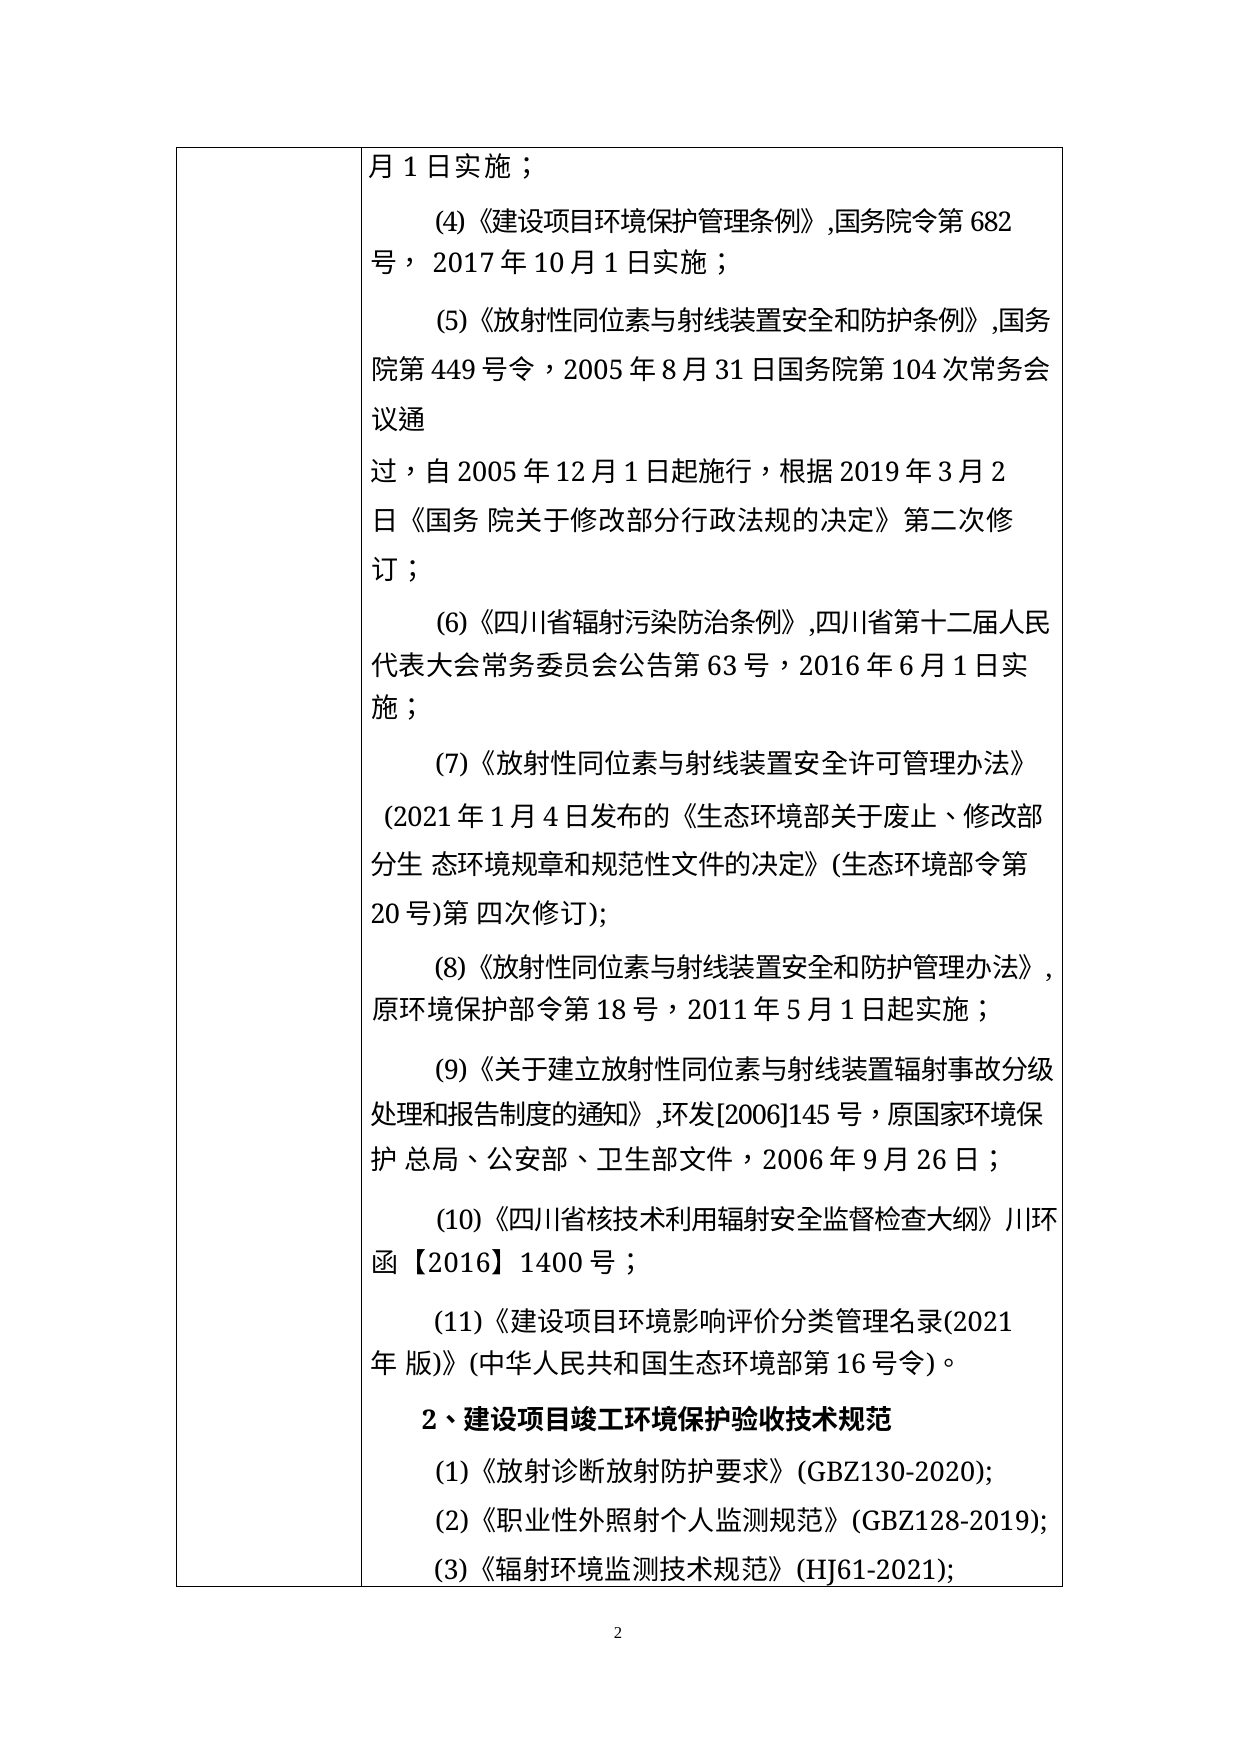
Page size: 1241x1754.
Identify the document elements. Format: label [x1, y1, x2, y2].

table_header [362, 148, 1062, 1586]
table_header [177, 148, 361, 1586]
